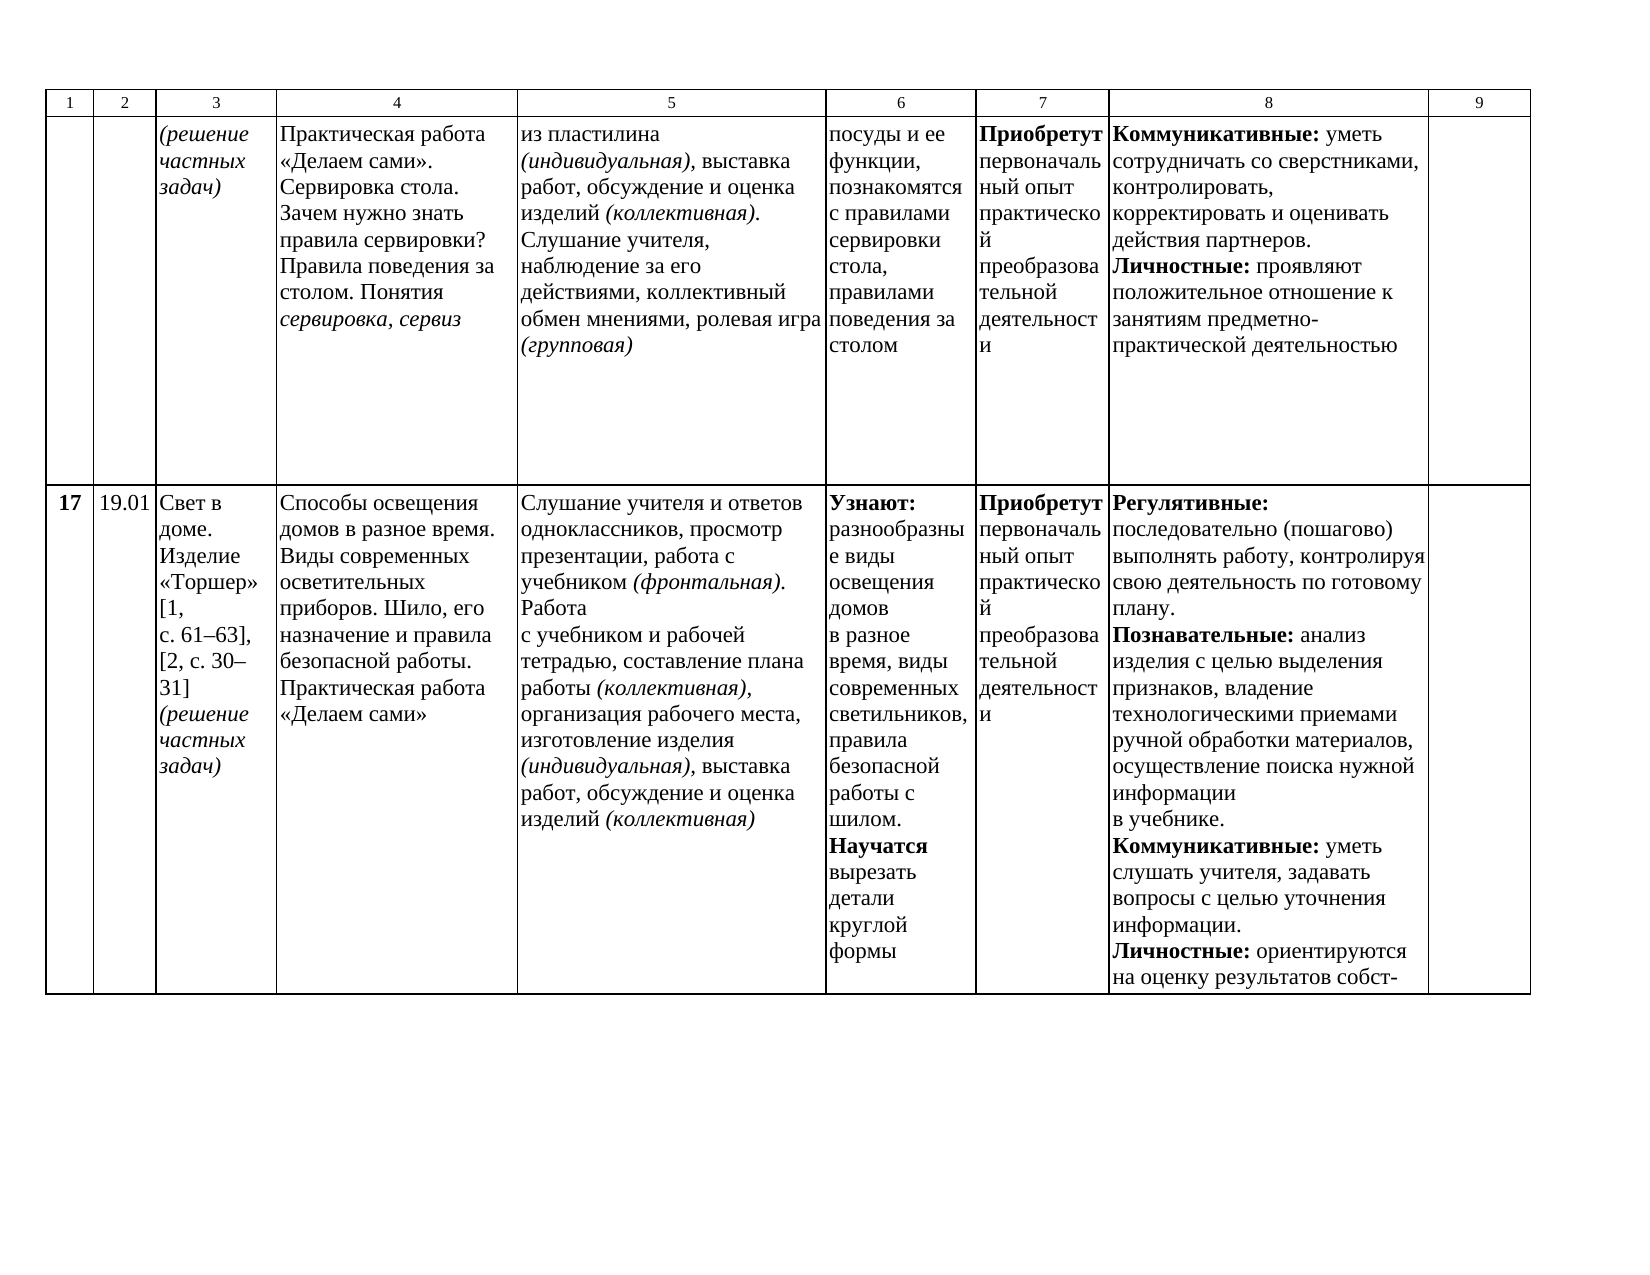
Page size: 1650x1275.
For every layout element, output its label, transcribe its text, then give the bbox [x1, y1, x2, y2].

table_header 3 [157, 90, 276, 116]
table_header 1 [47, 90, 93, 116]
table_cell Практическая работа «Делаем сами». Сервировка стола. Зачем нужно знать правила сервировки? Правила поведения за столом. Понятия сервировка, сервиз [277, 117, 517, 484]
table_cell Регулятивные: последовательно (пошагово) выполнять работу, контролируя свою деятельность по готовому плану. Познавательные: анализ изделия с целью выделения признаков, владение технологическими приемами ручной обработки материалов, осуществление поиска нужной информации в учебнике. Коммуникативные: уметь слушать учителя, задавать вопросы с целью уточнения информации. Личностные: ориентируются на оценку результатов собст- [1110, 486, 1428, 993]
table_header 2 [94, 90, 155, 116]
table_cell [1429, 486, 1530, 993]
table_cell посуды и ее функции, познакомятся с правилами сервировки стола, правилами поведения за столом [827, 117, 975, 484]
table_cell [94, 117, 155, 484]
table_cell из пластилина (индивидуальная), выставка работ, обсуждение и оценка изделий (коллективная). Слушание учителя, наблюдение за его действиями, коллективный обмен мнениями, ролевая игра (групповая) [518, 117, 825, 484]
table_cell Узнают: разнообразные виды освещения домов в разное время, виды современных светильников, правила безопасной работы с шилом. Научатся вырезать детали круглой формы [827, 486, 975, 993]
table_header 9 [1429, 90, 1530, 116]
table_cell 17 [47, 486, 93, 993]
table_header 6 [827, 90, 975, 116]
table_header 8 [1110, 90, 1428, 116]
table_cell [47, 117, 93, 484]
table_cell Свет в доме. Изделие «Торшер» [1, с. 61–63], [2, с. 30– 31] (решение частных задач) [157, 486, 276, 993]
table_cell Приобретут первоначальный опыт практической преобразовательной деятельности [977, 117, 1108, 484]
table_cell [1429, 117, 1530, 484]
table_cell (решение частных задач) [157, 117, 276, 484]
table_header 4 [277, 90, 517, 116]
table_cell 19.01 [94, 486, 155, 993]
table_cell Слушание учителя и ответов одноклассников, просмотр презентации, работа с учебником (фронтальная). Работа с учебником и рабочей тетрадью, составление плана работы (коллективная), организация рабочего места, изготовление изделия (индивидуальная), выставка работ, обсуждение и оценка изделий (коллективная) [518, 486, 825, 993]
table_header 5 [518, 90, 825, 116]
table_header 7 [977, 90, 1108, 116]
table_cell Приобретут первоначальный опыт практической преобразовательной деятельности [977, 486, 1108, 993]
table_cell Способы освещения домов в разное время. Виды современных осветительных приборов. Шило, его назначение и правила безопасной работы. Практическая работа «Делаем сами» [277, 486, 517, 993]
table_cell Коммуникативные: уметь сотрудничать со сверстниками, контролировать, корректировать и оценивать действия партнеров. Личностные: проявляют положительное отношение к занятиям предметно-практической деятельностью [1110, 117, 1428, 484]
